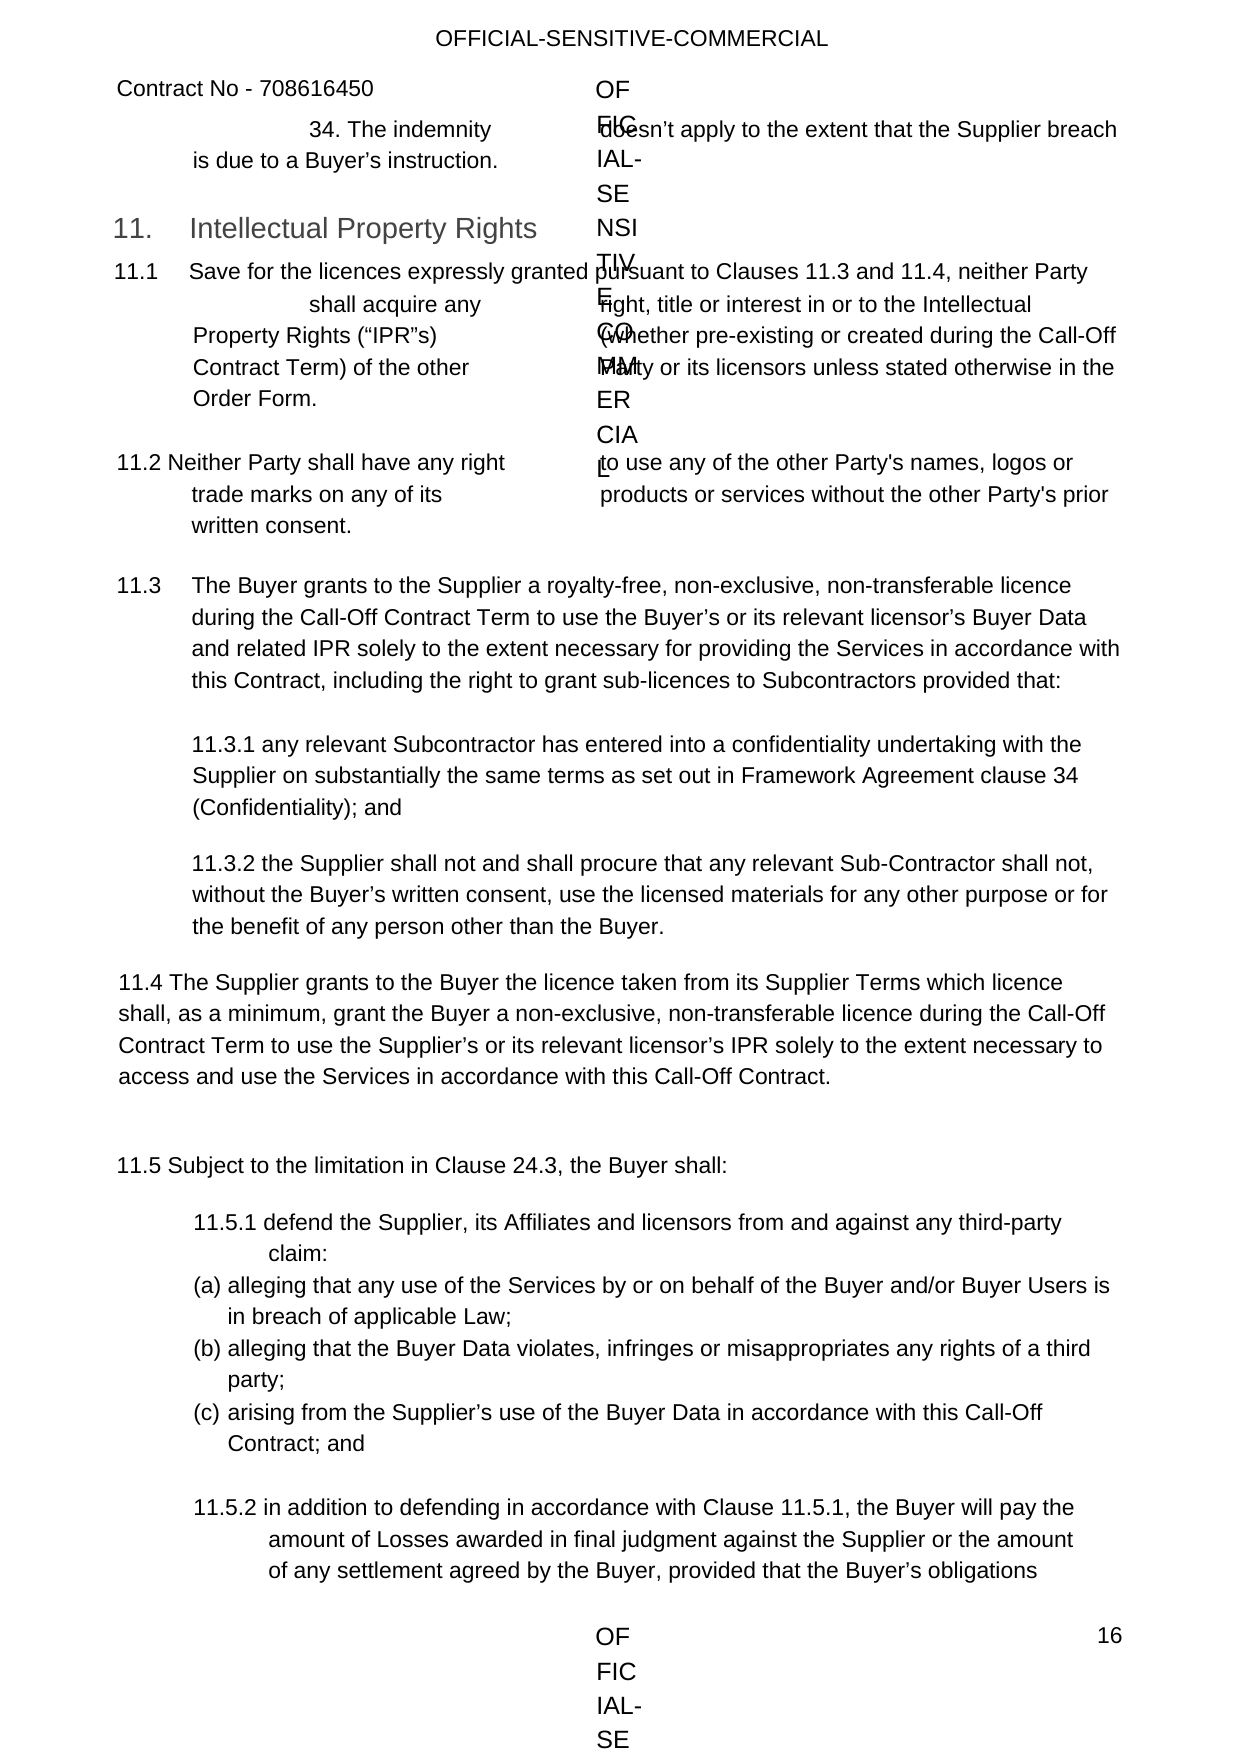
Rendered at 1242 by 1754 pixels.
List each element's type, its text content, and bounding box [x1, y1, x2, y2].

text 11.5.1 defend the Supplier, its Affiliates and licensors from and against any third-party claim: [193, 1208, 1121, 1266]
text 11.4 The Supplier grants to the Buyer the licence taken from its Supplier Terms which licence shall, as a minimum, grant the Buyer a non-exclusive, non-transferable licence during the Call-Off Contract Term to use the Supplier’s or its relevant licensor’s IPR solely to the extent necessary to access and use the Services in accordance with this Call-Off Contract. [118, 968, 1121, 1089]
text 11.2 Neither Party shall have any right to use any of the other Party's names, logos or trade marks on any of its products or services without the other Party's prior written consent. [116, 449, 1121, 539]
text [193, 1494, 1098, 1584]
text 11.3.1 any relevant Subcontractor has entered into a confidentiality undertaking with the Supplier on substantially the same terms as set out in Framework Agreement clause 34 (Confidentiality); and [191, 731, 1121, 820]
text 11.3.2 the Supplier shall not and shall procure that any relevant Sub-Contractor shall not, without the Buyer’s written consent, use the licensed materials for any other purpose or for the benefit of any person other than the Buyer. [191, 850, 1121, 939]
text 11.1 Save for the licences expressly granted pursuant to Clauses 11.3 and 11.4, neither Party [0, 258, 1122, 285]
list alleging that the Buyer Data violates, infringes or misappropriates any rights of a third party; [193, 1335, 1121, 1393]
text 11.5 Subject to the limitation in Clause 24.3, the Buyer shall: [116, 1152, 1121, 1178]
text shall acquire any right, title or interest in or to the Intellectual Property Rights (“IPR”s) (whether pre-existing or created during the Call-Off Contract Term) of the other Party or its licensors unless stated otherwise in the Order Form. [193, 291, 1121, 412]
text 11.3 The Buyer grants to the Supplier a royalty-free, non-exclusive, non-transferable licence during the Call-Off Contract Term to use the Buyer’s or its relevant licensor’s Buyer Data and related IPR solely to the extent necessary for providing the Services in accordance with this Contract, including the right to grant sub-licences to Subcontractors provided that: [116, 572, 1121, 693]
subtitle 11. Intellectual Property Rights [0, 211, 1122, 244]
list arising from the Supplier’s use of the Buyer Data in accordance with this Call-Off Contract; and [193, 1399, 1121, 1457]
list alleging that any use of the Services by or on behalf of the Buyer and/or Buyer Users is in breach of applicable Law; [193, 1272, 1121, 1329]
text 34. The indemnity doesn’t apply to the extent that the Supplier breach is due to a Buyer’s instruction. [193, 116, 1121, 173]
